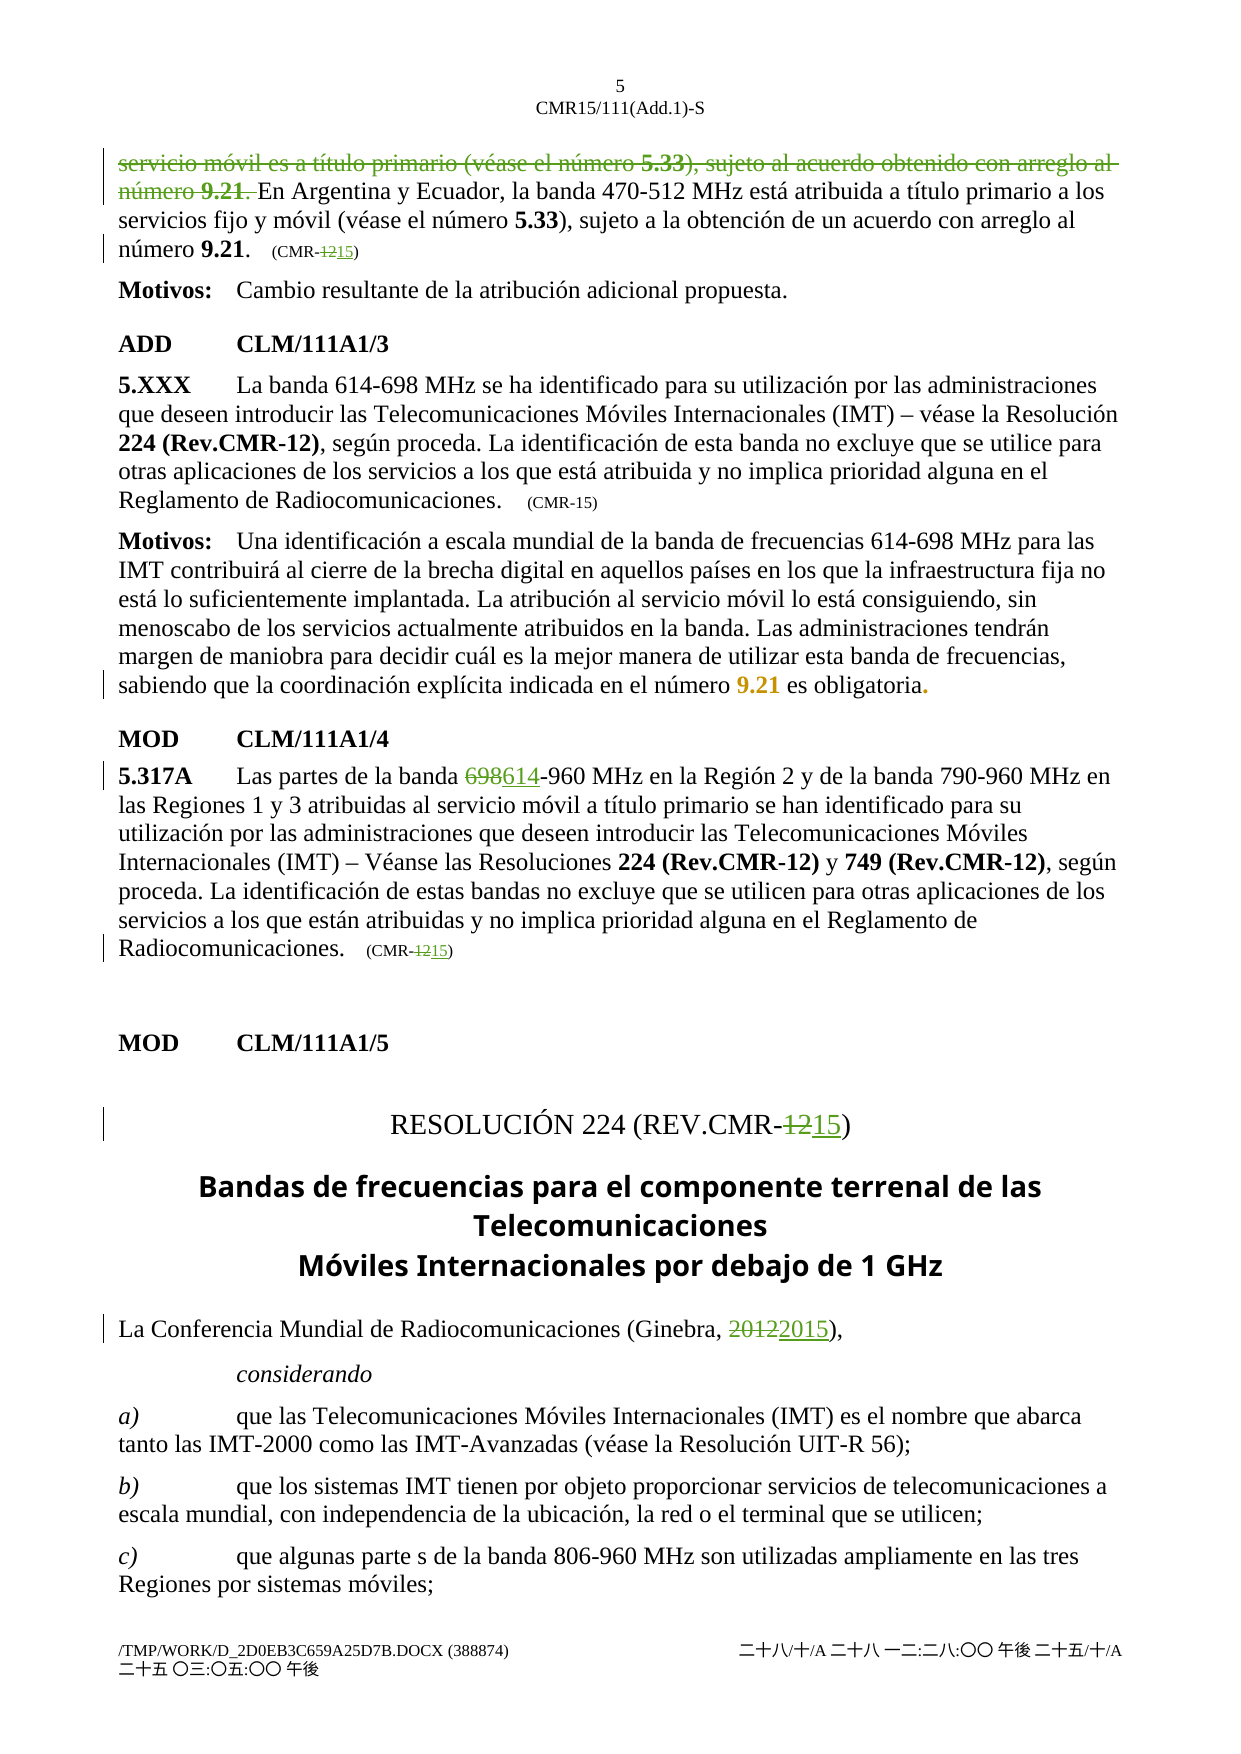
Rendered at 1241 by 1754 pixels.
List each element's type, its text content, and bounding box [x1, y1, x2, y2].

text MOD CLM/111A1/4 [118, 724, 1122, 753]
text considerando [236, 1359, 1122, 1388]
text 5.317A Las partes de la banda -960 MHz en la Región 2 y de la banda 790-960 MHz en las Regiones 1 y 3 atribuidas al servicio móvil a título primario se han identificado para su utilización por las administraciones que deseen introducir las Telecomunicaciones Móviles Internacionales (IMT) – Véanse las Resoluciones 224 (Rev.CMR-12) y 749 (Rev.CMR-12), según proceda. La identificación de estas bandas no excluye que se utilicen para otras aplicaciones de los servicios a los que están atribuidas y no implica prioridad alguna en el Reglamento de Radiocomunicaciones. (CMR-) [118, 761, 1122, 962]
text ADD CLM/111A1/3 [118, 329, 1122, 358]
text c) que algunas parte s de la banda 806-960 MHz son utilizadas ampliamente en las tres Regiones por sistemas móviles; [118, 1541, 1122, 1598]
title Bandas de frecuencias para el componente terrenal de las Telecomunicaciones Móviles Internacionales por debajo de 1 GHz [118, 1166, 1122, 1285]
text Motivos: Una identificación a escala mundial de la banda de frecuencias 614-698 MHz para las IMT contribuirá al cierre de la brecha digital en aquellos países en los que la infraestructura fija no está lo suficientemente implantada. La atribución al servicio móvil lo está consiguiendo, sin menoscabo de los servicios actualmente atribuidos en la banda. Las administraciones tendrán margen de maniobra para decidir cuál es la mejor manera de utilizar esta banda de frecuencias, sabiendo que la coordinación explícita indicada en el número 9.21 es obligatoria. [118, 526, 1122, 699]
text Motivos: Cambio resultante de la atribución adicional propuesta. [118, 275, 1122, 304]
text 5.XXX La banda 614-698 MHz se ha identificado para su utilización por las administraciones que deseen introducir las Telecomunicaciones Móviles Internacionales (IMT) – véase la Resolución 224 (Rev.CMR-12), según proceda. La identificación de esta banda no excluye que se utilice para otras aplicaciones de los servicios a los que está atribuida y no implica prioridad alguna en el Reglamento de Radiocomunicaciones. (CMR-15) [118, 370, 1122, 514]
title La Conferencia Mundial de Radiocomunicaciones (Ginebra, ), [118, 1314, 1122, 1343]
text MOD CLM/111A1/5 [118, 1028, 1122, 1057]
text RESOLUCIÓN 224 (Rev.CMR-) [118, 1107, 1122, 1141]
text a) que las Telecomunicaciones Móviles Internacionales (IMT) es el nombre que abarca tanto las IMT-2000 como las IMT-Avanzadas (véase la Resolución UIT-R 56); [118, 1401, 1122, 1458]
text b) que los sistemas IMT tienen por objeto proporcionar servicios de telecomunicaciones a escala mundial, con independencia de la ubicación, la red o el terminal que se utilicen; [118, 1471, 1122, 1528]
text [118, 148, 1122, 263]
